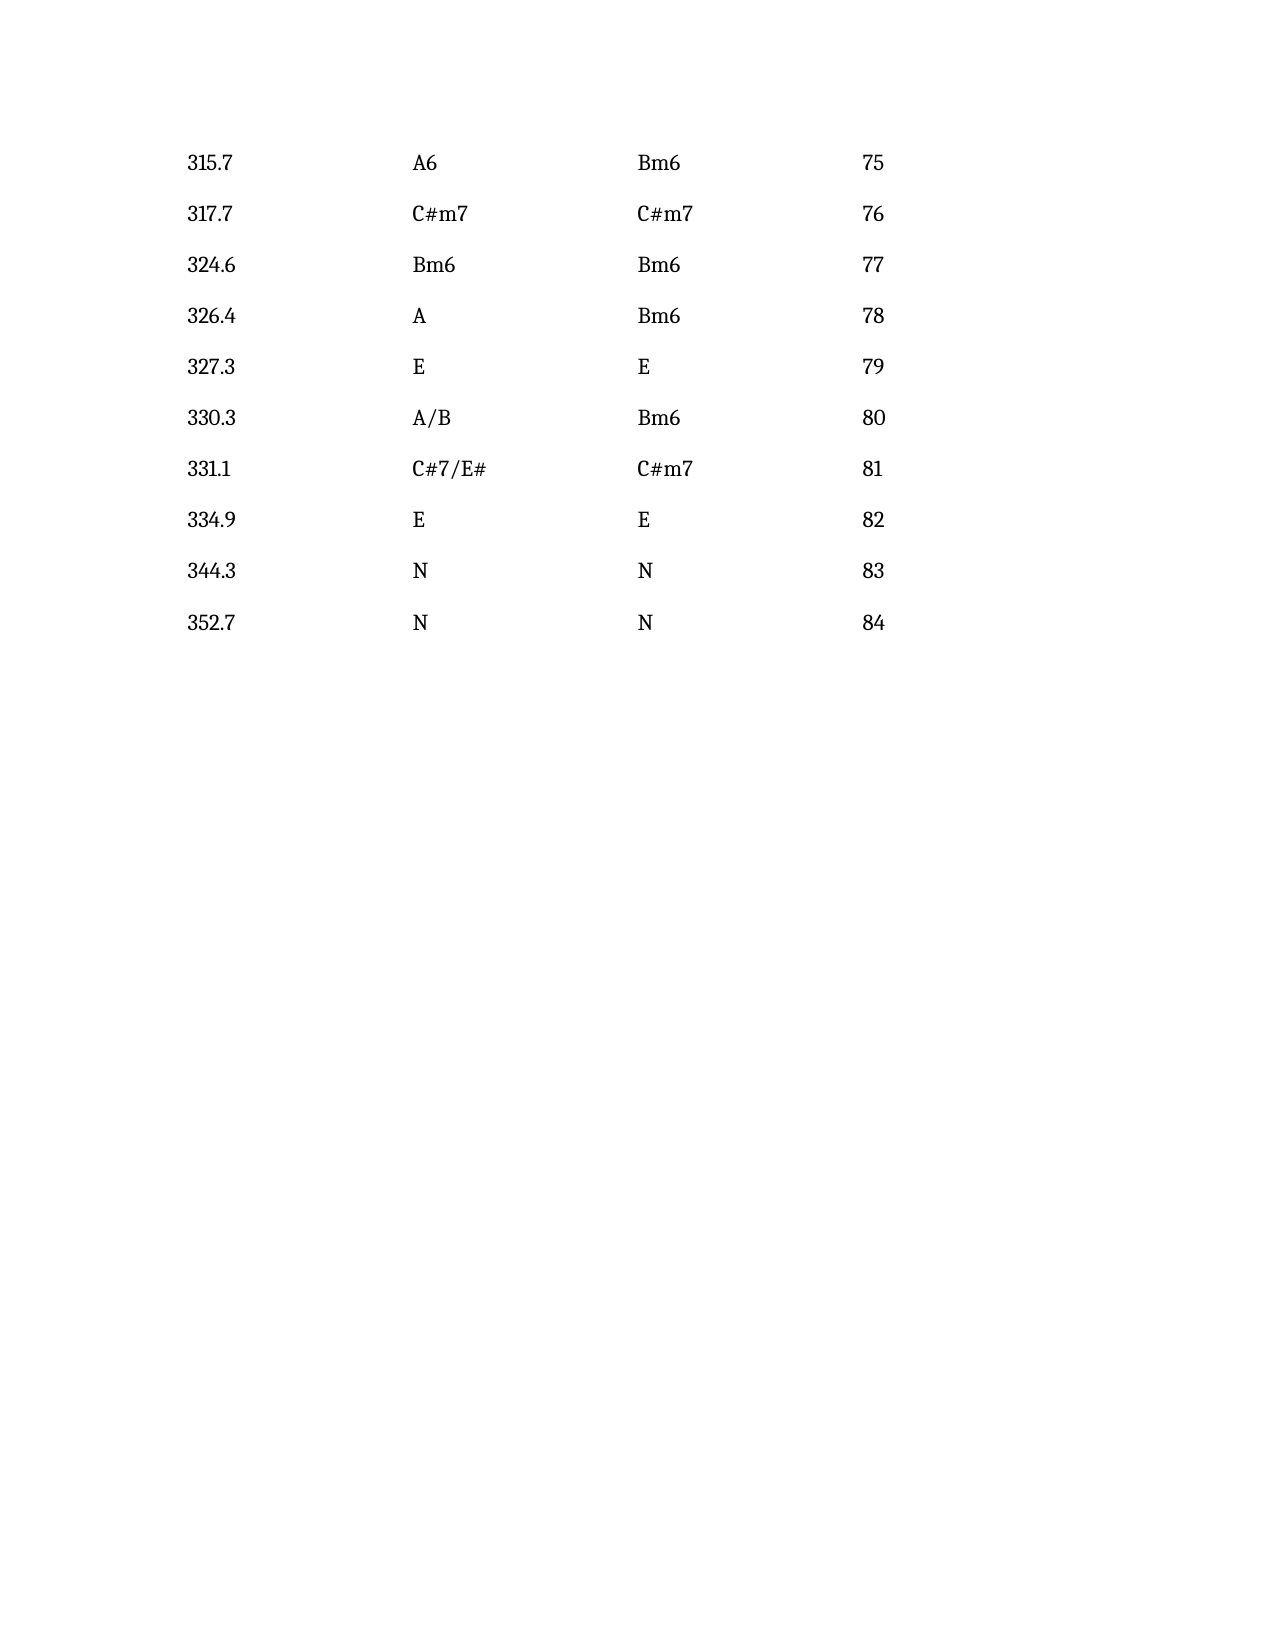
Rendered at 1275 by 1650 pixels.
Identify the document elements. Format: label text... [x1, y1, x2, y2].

table_cell Bm6 [626, 150, 851, 201]
table_cell N [626, 558, 851, 609]
table_cell 78 [851, 303, 1076, 354]
table_cell 326.4 [176, 303, 401, 354]
table_cell 79 [851, 354, 1076, 405]
table_cell C#7/E# [401, 456, 626, 507]
table_cell A/B [401, 405, 626, 456]
table_cell 83 [851, 558, 1076, 609]
table_cell 315.7 [176, 150, 401, 201]
table_cell 317.7 [176, 201, 401, 252]
table_cell Bm6 [626, 405, 851, 456]
table_cell 334.9 [176, 507, 401, 558]
table_cell E [626, 507, 851, 558]
table_cell E [401, 507, 626, 558]
table_cell C#m7 [626, 201, 851, 252]
table_cell Bm6 [626, 303, 851, 354]
table_cell 352.7 [176, 609, 401, 660]
table_cell E [626, 354, 851, 405]
table_cell Bm6 [626, 252, 851, 303]
table_cell 76 [851, 201, 1076, 252]
table_cell 327.3 [176, 354, 401, 405]
table_cell E [401, 354, 626, 405]
table_cell 80 [851, 405, 1076, 456]
table_cell C#m7 [401, 201, 626, 252]
table_cell N [401, 609, 626, 660]
table_cell N [401, 558, 626, 609]
table_cell 75 [851, 150, 1076, 201]
table_cell 81 [851, 456, 1076, 507]
table_cell A6 [401, 150, 626, 201]
table_cell C#m7 [626, 456, 851, 507]
table_cell 77 [851, 252, 1076, 303]
table_cell A [401, 303, 626, 354]
table_cell Bm6 [401, 252, 626, 303]
table_cell 344.3 [176, 558, 401, 609]
table_cell 82 [851, 507, 1076, 558]
table_cell 84 [851, 609, 1076, 660]
table_cell 324.6 [176, 252, 401, 303]
table_cell 330.3 [176, 405, 401, 456]
table_cell 331.1 [176, 456, 401, 507]
table_cell N [626, 609, 851, 660]
